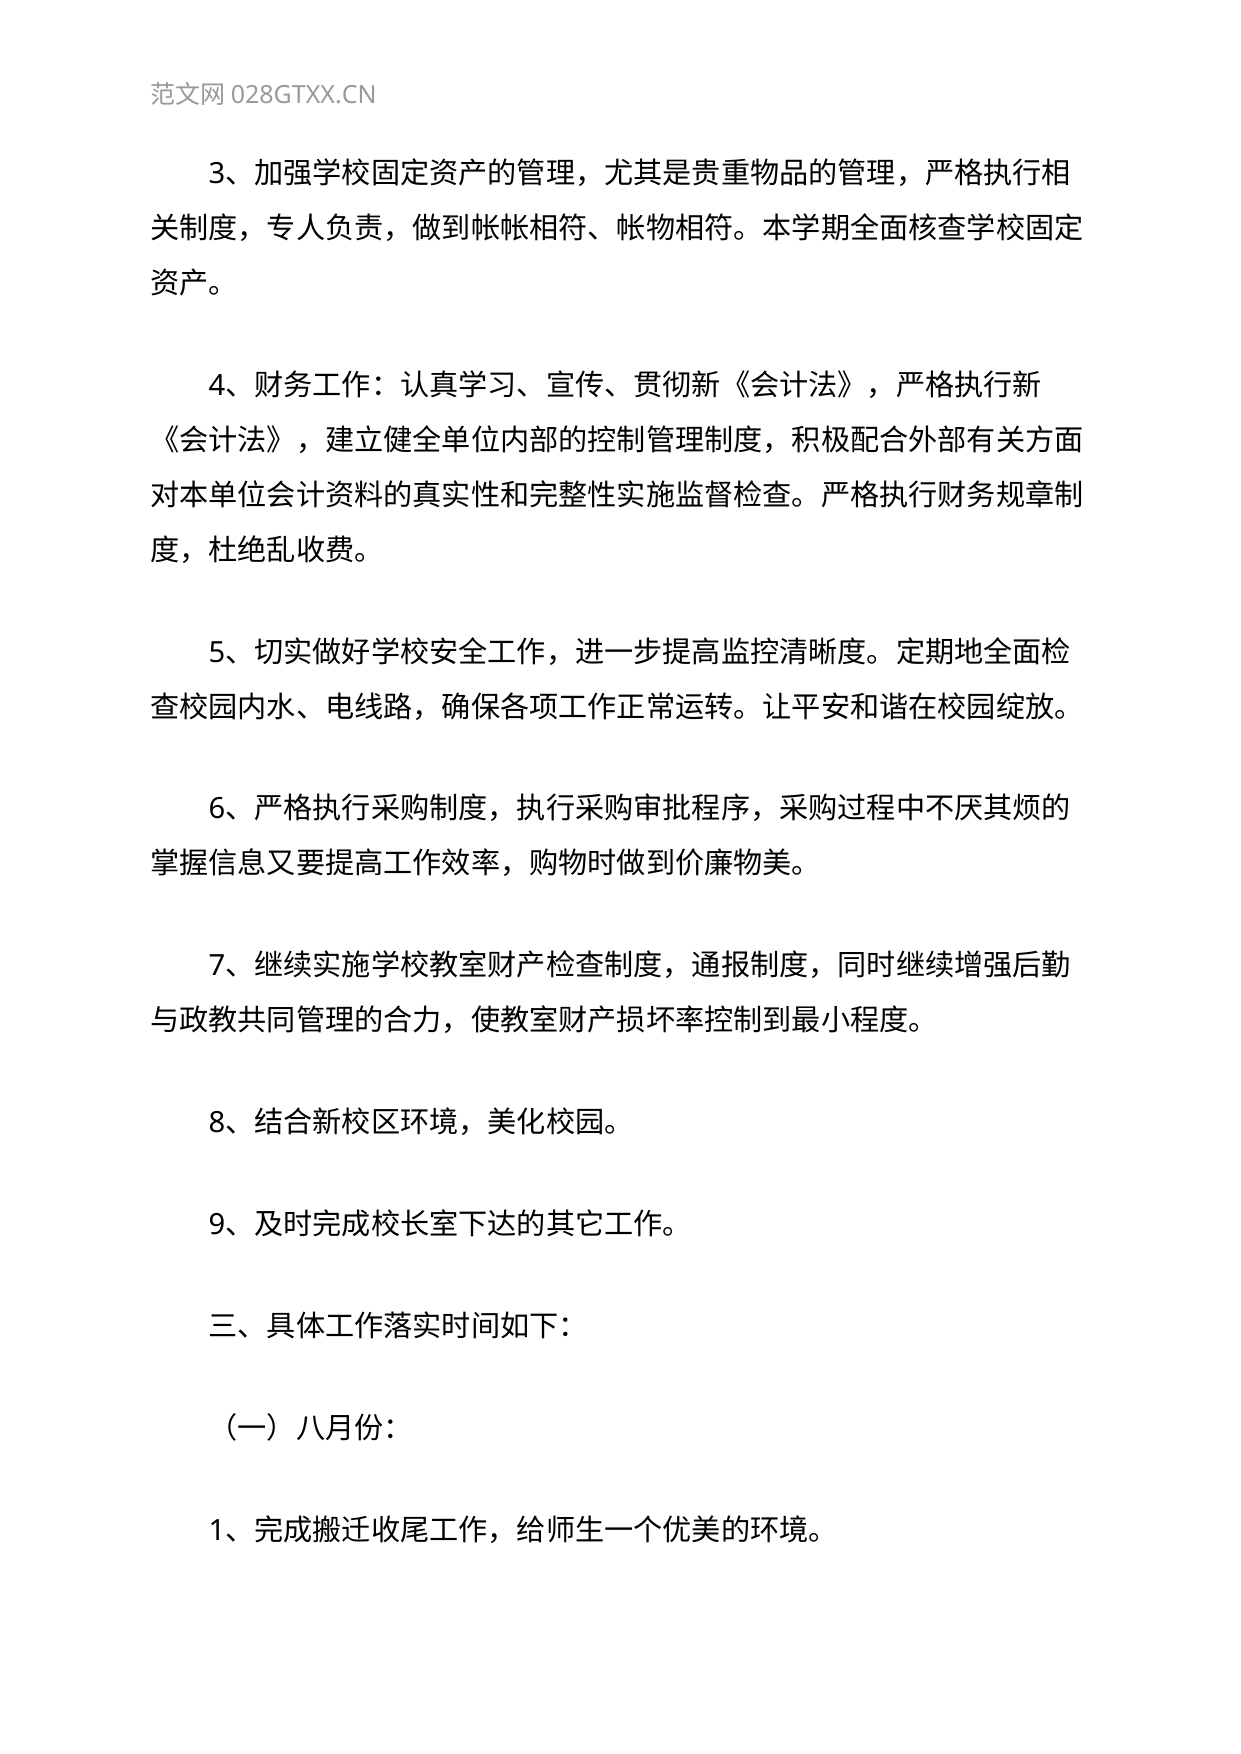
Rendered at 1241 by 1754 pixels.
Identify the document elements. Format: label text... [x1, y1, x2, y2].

text 8、结合新校区环境，美化校园。 [150, 1098, 1090, 1141]
text 9、及时完成校长室下达的其它工作。 [150, 1201, 1090, 1243]
text 三、具体工作落实时间如下： [150, 1302, 1090, 1345]
text 4、财务工作：认真学习、宣传、贯彻新《会计法》，严格执行新《会计法》，建立健全单位内部的控制管理制度，积极配合外部有关方面对本单位会计资料的真实性和完整性实施监督检查。严格执行财务规章制度，杜绝乱收费。 [150, 362, 1090, 569]
text 7、继续实施学校教室财产检查制度，通报制度，同时继续增强后勤与政教共同管理的合力，使教室财产损坏率控制到最小程度。 [150, 942, 1090, 1039]
text 5、切实做好学校安全工作，进一步提高监控清晰度。定期地全面检查校园内水、电线路，确保各项工作正常运转。让平安和谐在校园绽放。 [150, 628, 1090, 726]
text （一）八月份： [150, 1404, 1090, 1447]
text 6、严格执行采购制度，执行采购审批程序，采购过程中不厌其烦的掌握信息又要提高工作效率，购物时做到价廉物美。 [150, 785, 1090, 882]
text 1、完成搬迁收尾工作，给师生一个优美的环境。 [150, 1506, 1090, 1548]
text 3、加强学校固定资产的管理，尤其是贵重物品的管理，严格执行相关制度，专人负责，做到帐帐相符、帐物相符。本学期全面核查学校固定资产。 [150, 150, 1090, 302]
